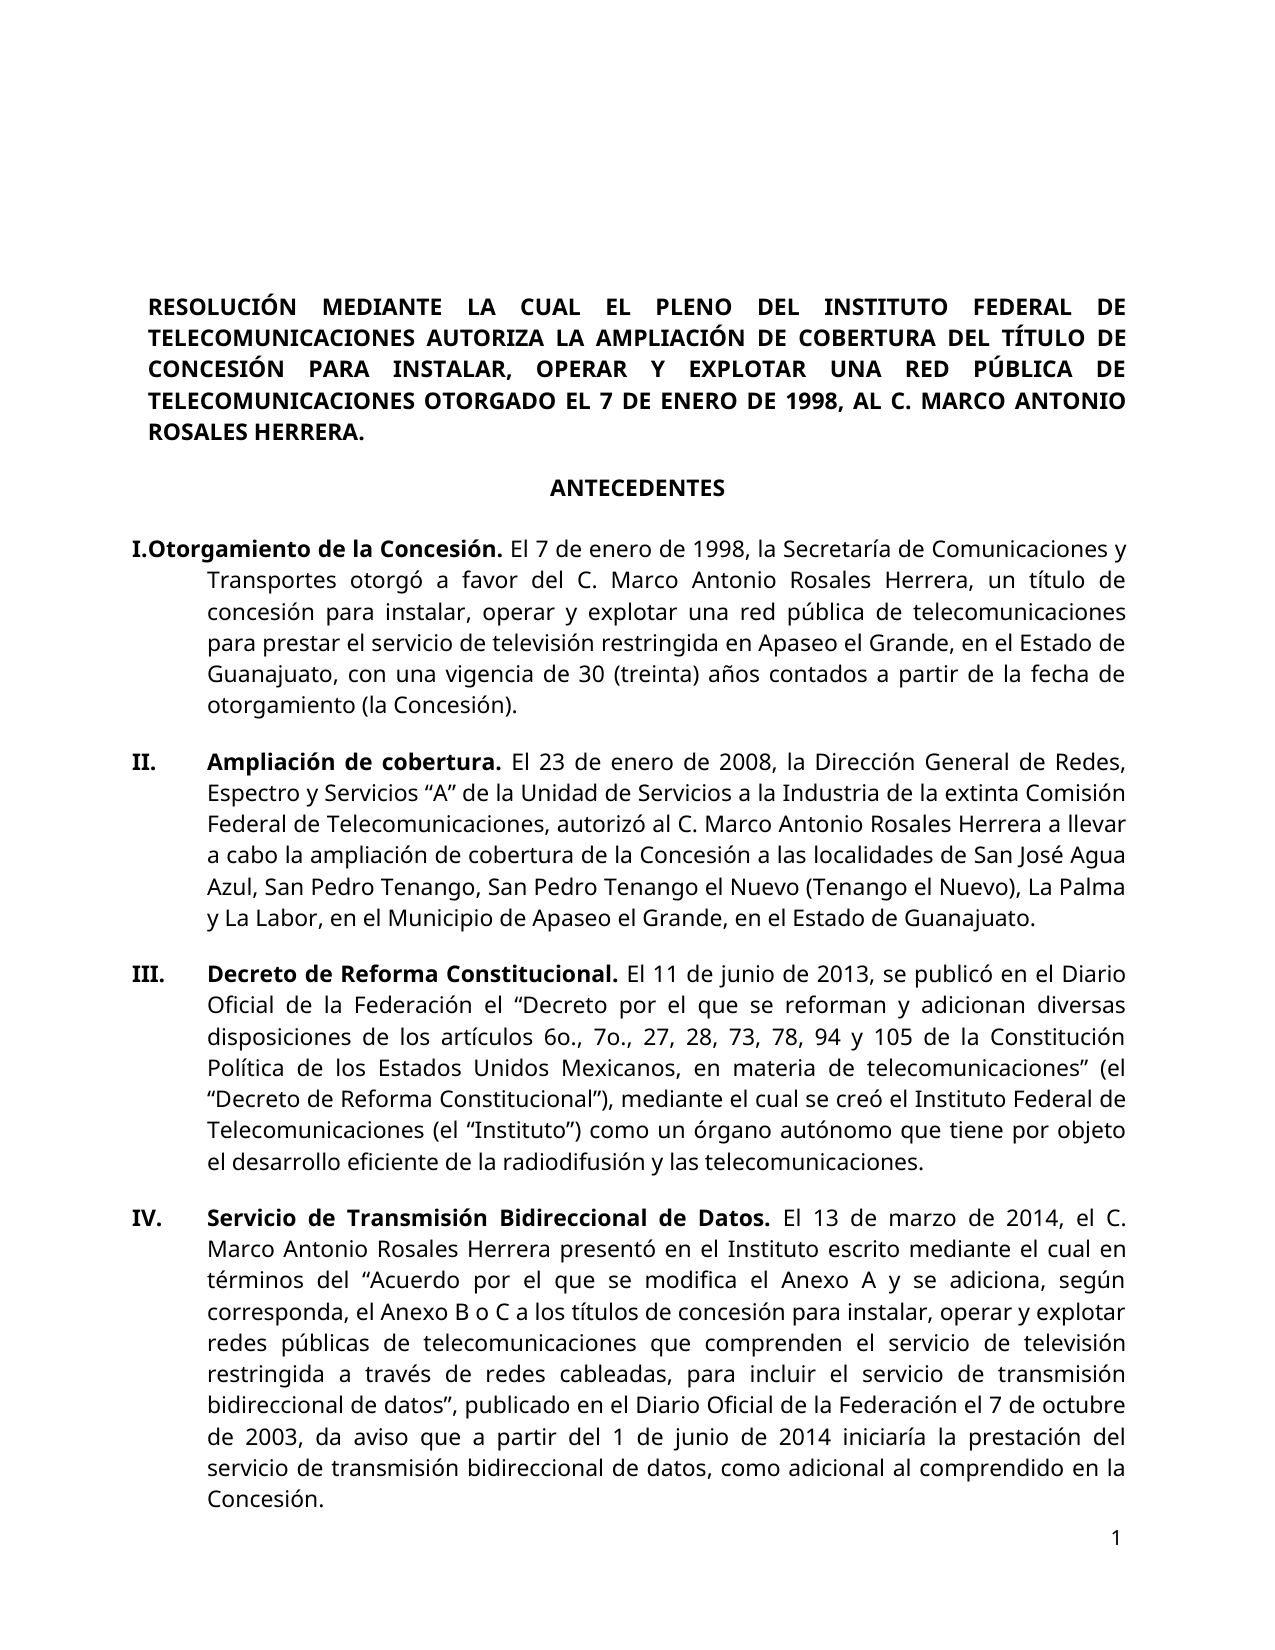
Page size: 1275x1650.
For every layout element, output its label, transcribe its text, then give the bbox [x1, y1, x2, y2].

subtitle RESOLUCIÓN MEDIANTE LA CUAL EL PLENO DEL INSTITUTO FEDERAL DE TELECOMUNICACIONES AUTORIZA LA AMPLIACIÓN DE COBERTURA DEL TÍTULO DE CONCESIÓN PARA INSTALAR, OPERAR Y EXPLOTAR UNA RED PÚBLICA DE TELECOMUNICACIONES OTORGADO EL 7 DE ENERO DE 1998, AL C. MARCO ANTONIO ROSALES HERRERA. [148, 291, 1127, 447]
list Otorgamiento de la Concesión. El 7 de enero de 1998, la Secretaría de Comunicaciones y Transportes otorgó a favor del C. Marco Antonio Rosales Herrera, un título de concesión para instalar, operar y explotar una red pública de telecomunicaciones para prestar el servicio de televisión restringida en Apaseo el Grande, en el Estado de Guanajuato, con una vigencia de 30 (treinta) años contados a partir de la fecha de otorgamiento (la Concesión). [132, 533, 1127, 721]
list Servicio de Transmisión Bidireccional de Datos. El 13 de marzo de 2014, el C. Marco Antonio Rosales Herrera presentó en el Instituto escrito mediante el cual en términos del “Acuerdo por el que se modifica el Anexo A y se adiciona, según corresponda, el Anexo B o C a los títulos de concesión para instalar, operar y explotar redes públicas de telecomunicaciones que comprenden el servicio de televisión restringida a través de redes cableadas, para incluir el servicio de transmisión bidireccional de datos”, publicado en el Diario Oficial de la Federación el 7 de octubre de 2003, da aviso que a partir del 1 de junio de 2014 iniciaría la prestación del servicio de transmisión bidireccional de datos, como adicional al comprendido en la Concesión. [132, 1202, 1127, 1514]
subtitle ANTECEDENTES [148, 472, 1127, 503]
list Ampliación de cobertura. El 23 de enero de 2008, la Dirección General de Redes, Espectro y Servicios “A” de la Unidad de Servicios a la Industria de la extinta Comisión Federal de Telecomunicaciones, autorizó al C. Marco Antonio Rosales Herrera a llevar a cabo la ampliación de cobertura de la Concesión a las localidades de San José Agua Azul, San Pedro Tenango, San Pedro Tenango el Nuevo (Tenango el Nuevo), La Palma y La Labor, en el Municipio de Apaseo el Grande, en el Estado de Guanajuato. [132, 746, 1127, 933]
list Decreto de Reforma Constitucional. El 11 de junio de 2013, se publicó en el Diario Oficial de la Federación el “Decreto por el que se reforman y adicionan diversas disposiciones de los artículos 6o., 7o., 27, 28, 73, 78, 94 y 105 de la Constitución Política de los Estados Unidos Mexicanos, en materia de telecomunicaciones” (el “Decreto de Reforma Constitucional”), mediante el cual se creó el Instituto Federal de Telecomunicaciones (el “Instituto”) como un órgano autónomo que tiene por objeto el desarrollo eficiente de la radiodifusión y las telecomunicaciones. [132, 958, 1127, 1177]
